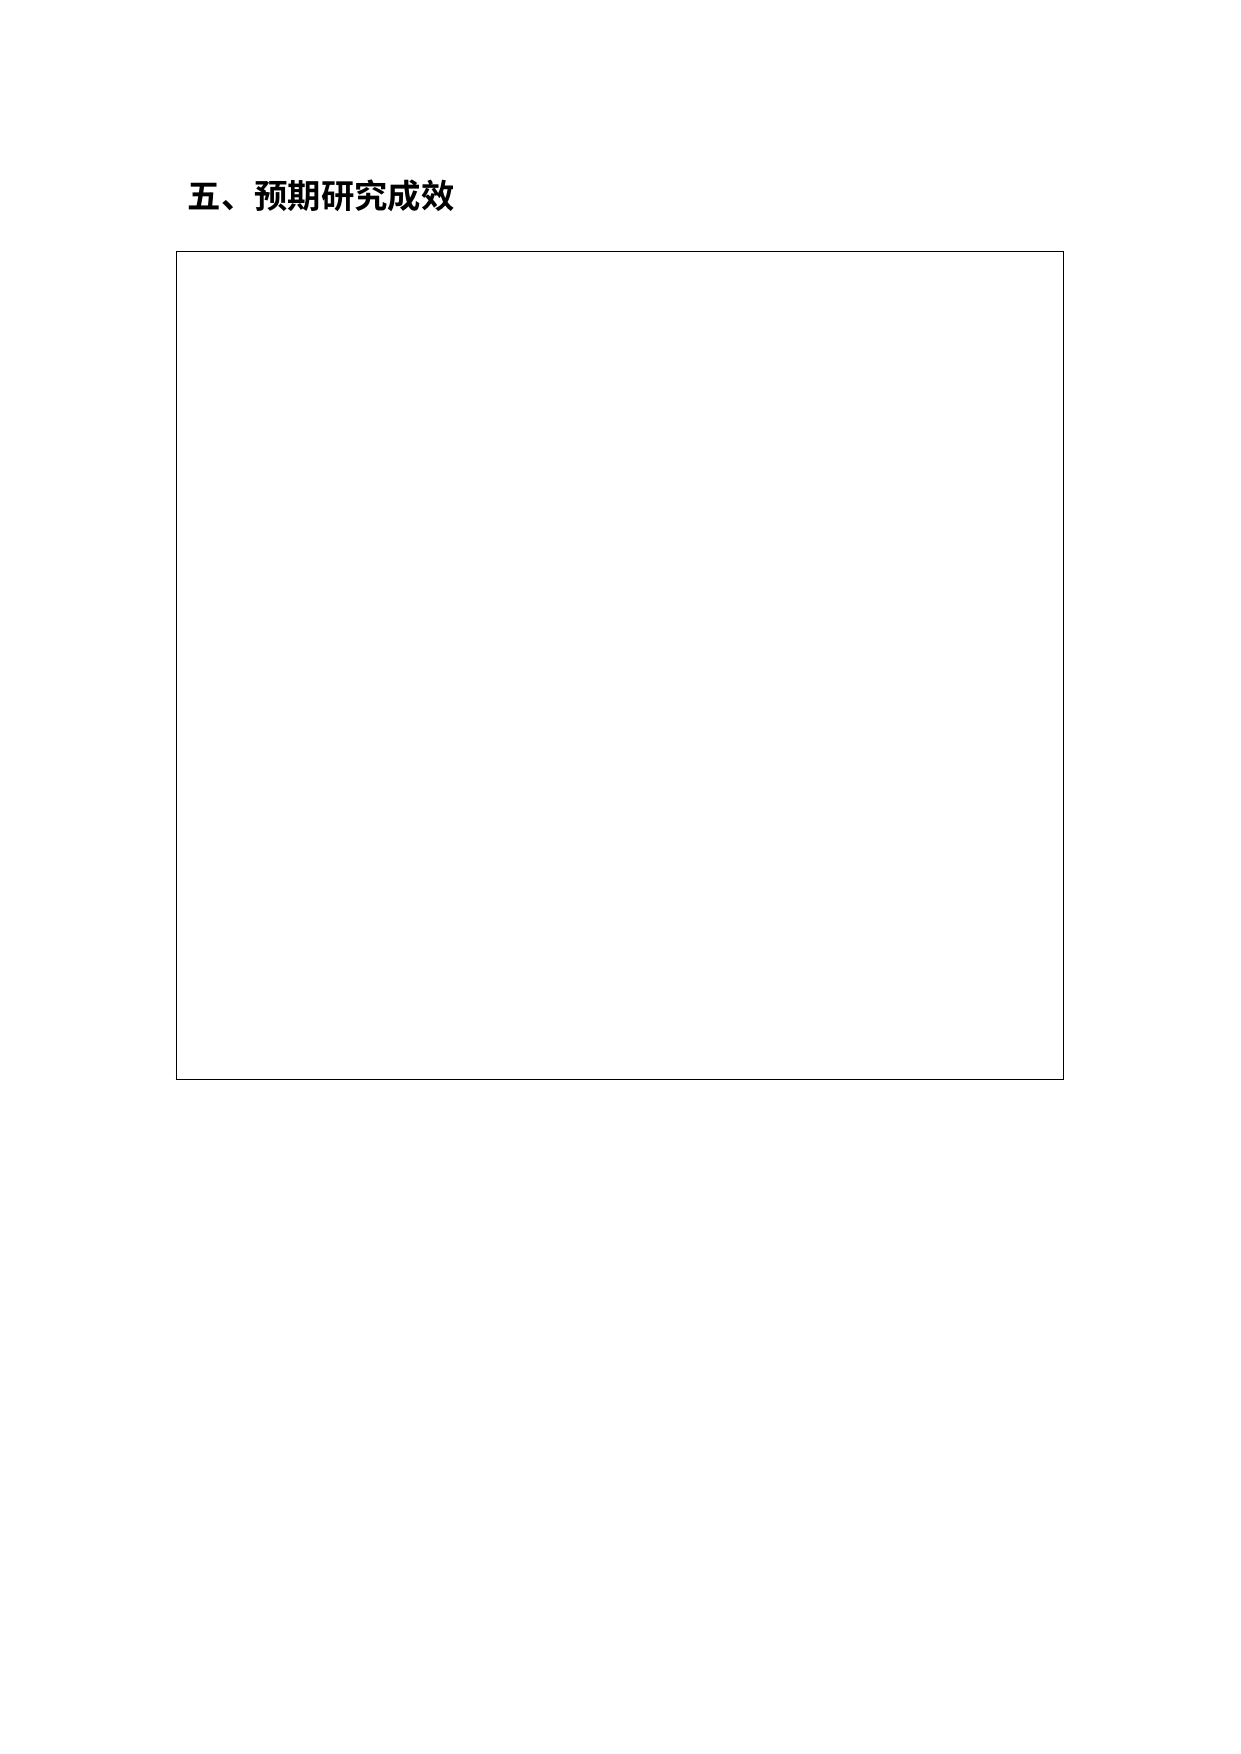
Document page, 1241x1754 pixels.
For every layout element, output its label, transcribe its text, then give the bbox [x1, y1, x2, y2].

text 五、预期研究成效 [187, 162, 1053, 227]
table_header [177, 252, 1063, 1079]
